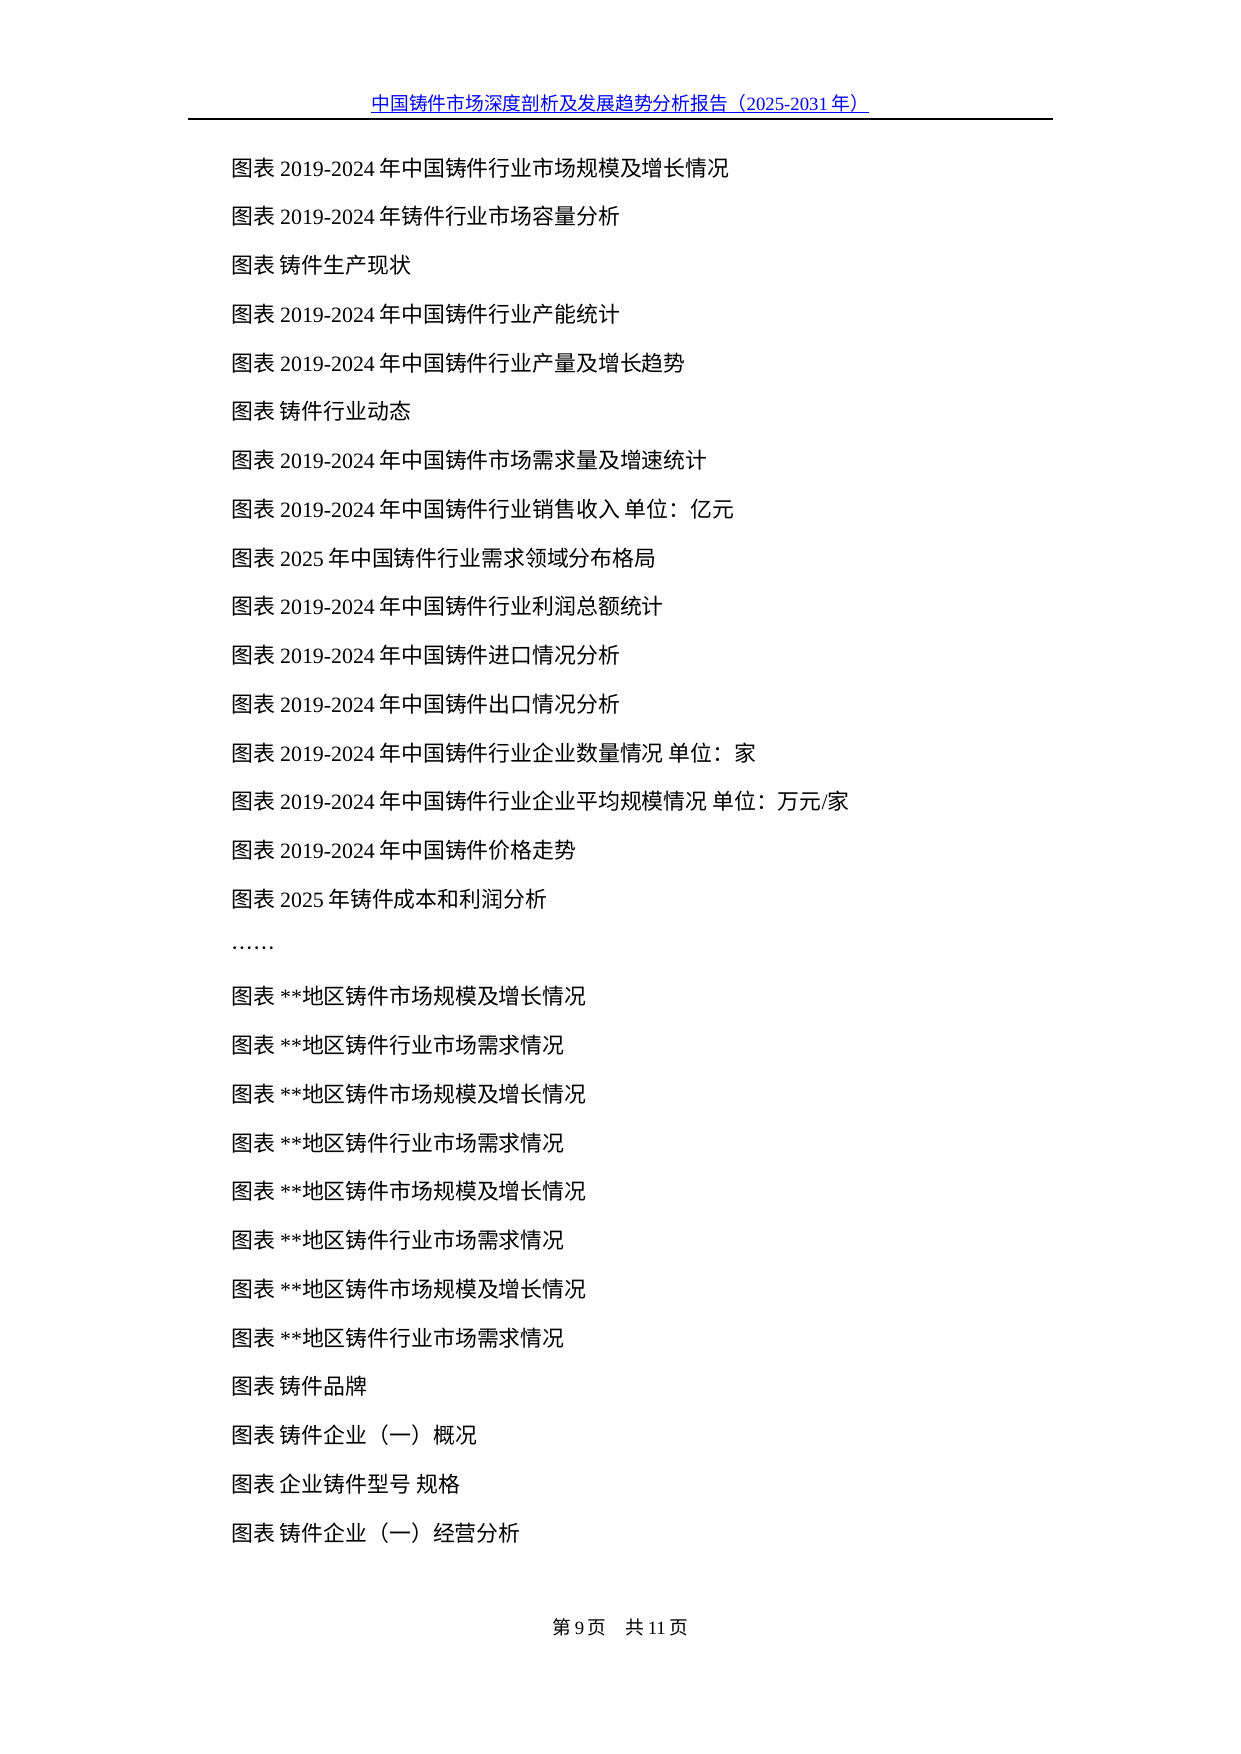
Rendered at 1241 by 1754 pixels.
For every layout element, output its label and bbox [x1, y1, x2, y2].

text [187, 150, 1053, 1548]
